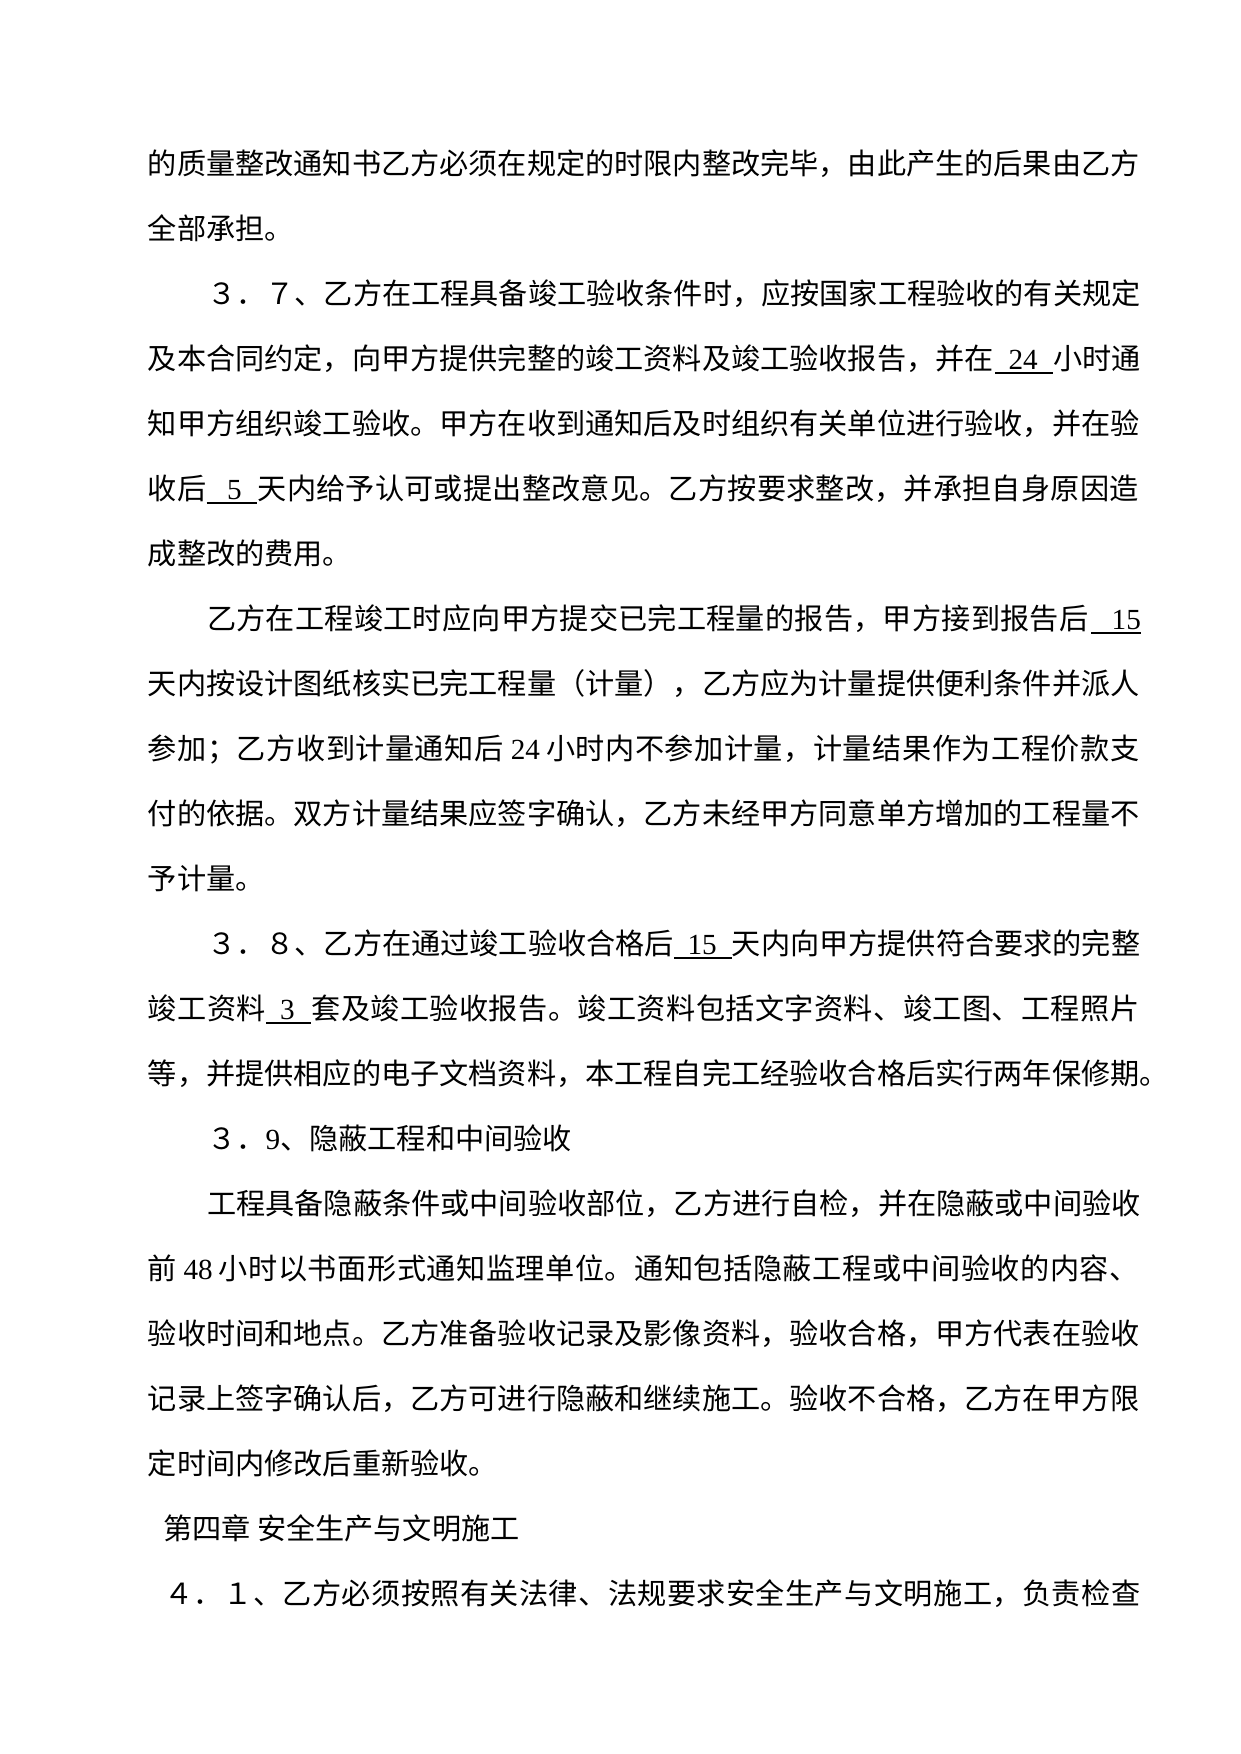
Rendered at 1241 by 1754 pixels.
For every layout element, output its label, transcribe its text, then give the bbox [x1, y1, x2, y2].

text 乙方在工程竣工时应向甲方提交已完工程量的报告，甲方接到报告后 15 天内按设计图纸核实已完工程量（计量），乙方应为计量提供便利条件并派人参加；乙方收到计量通知后24小时内不参加计量，计量结果作为工程价款支付的依据。双方计量结果应签字确认，乙方未经甲方同意单方增加的工程量不予计量。 [148, 584, 1141, 909]
text ３．８、乙方在通过竣工验收合格后 15 天内向甲方提供符合要求的完整竣工资料 3 套及竣工验收报告。竣工资料包括文字资料、竣工图、工程照片等，并提供相应的电子文档资料，本工程自完工经验收合格后实行两年保修期。 [148, 909, 1141, 1104]
text 工程具备隐蔽条件或中间验收部位，乙方进行自检，并在隐蔽或中间验收前48小时以书面形式通知监理单位。通知包括隐蔽工程或中间验收的内容、验收时间和地点。乙方准备验收记录及影像资料，验收合格，甲方代表在验收记录上签字确认后，乙方可进行隐蔽和继续施工。验收不合格，乙方在甲方限定时间内修改后重新验收。 [148, 1169, 1141, 1494]
text ３．７、乙方在工程具备竣工验收条件时，应按国家工程验收的有关规定及本合同约定，向甲方提供完整的竣工资料及竣工验收报告，并在 24 小时通知甲方组织竣工验收。甲方在收到通知后及时组织有关单位进行验收，并在验收后 5 天内给予认可或提出整改意见。乙方按要求整改，并承担自身原因造成整改的费用。 [148, 259, 1141, 584]
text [148, 1559, 1141, 1624]
text ３．9、隐蔽工程和中间验收 [148, 1104, 1141, 1169]
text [148, 129, 1141, 259]
text 第四章 安全生产与文明施工 [148, 1494, 1141, 1559]
